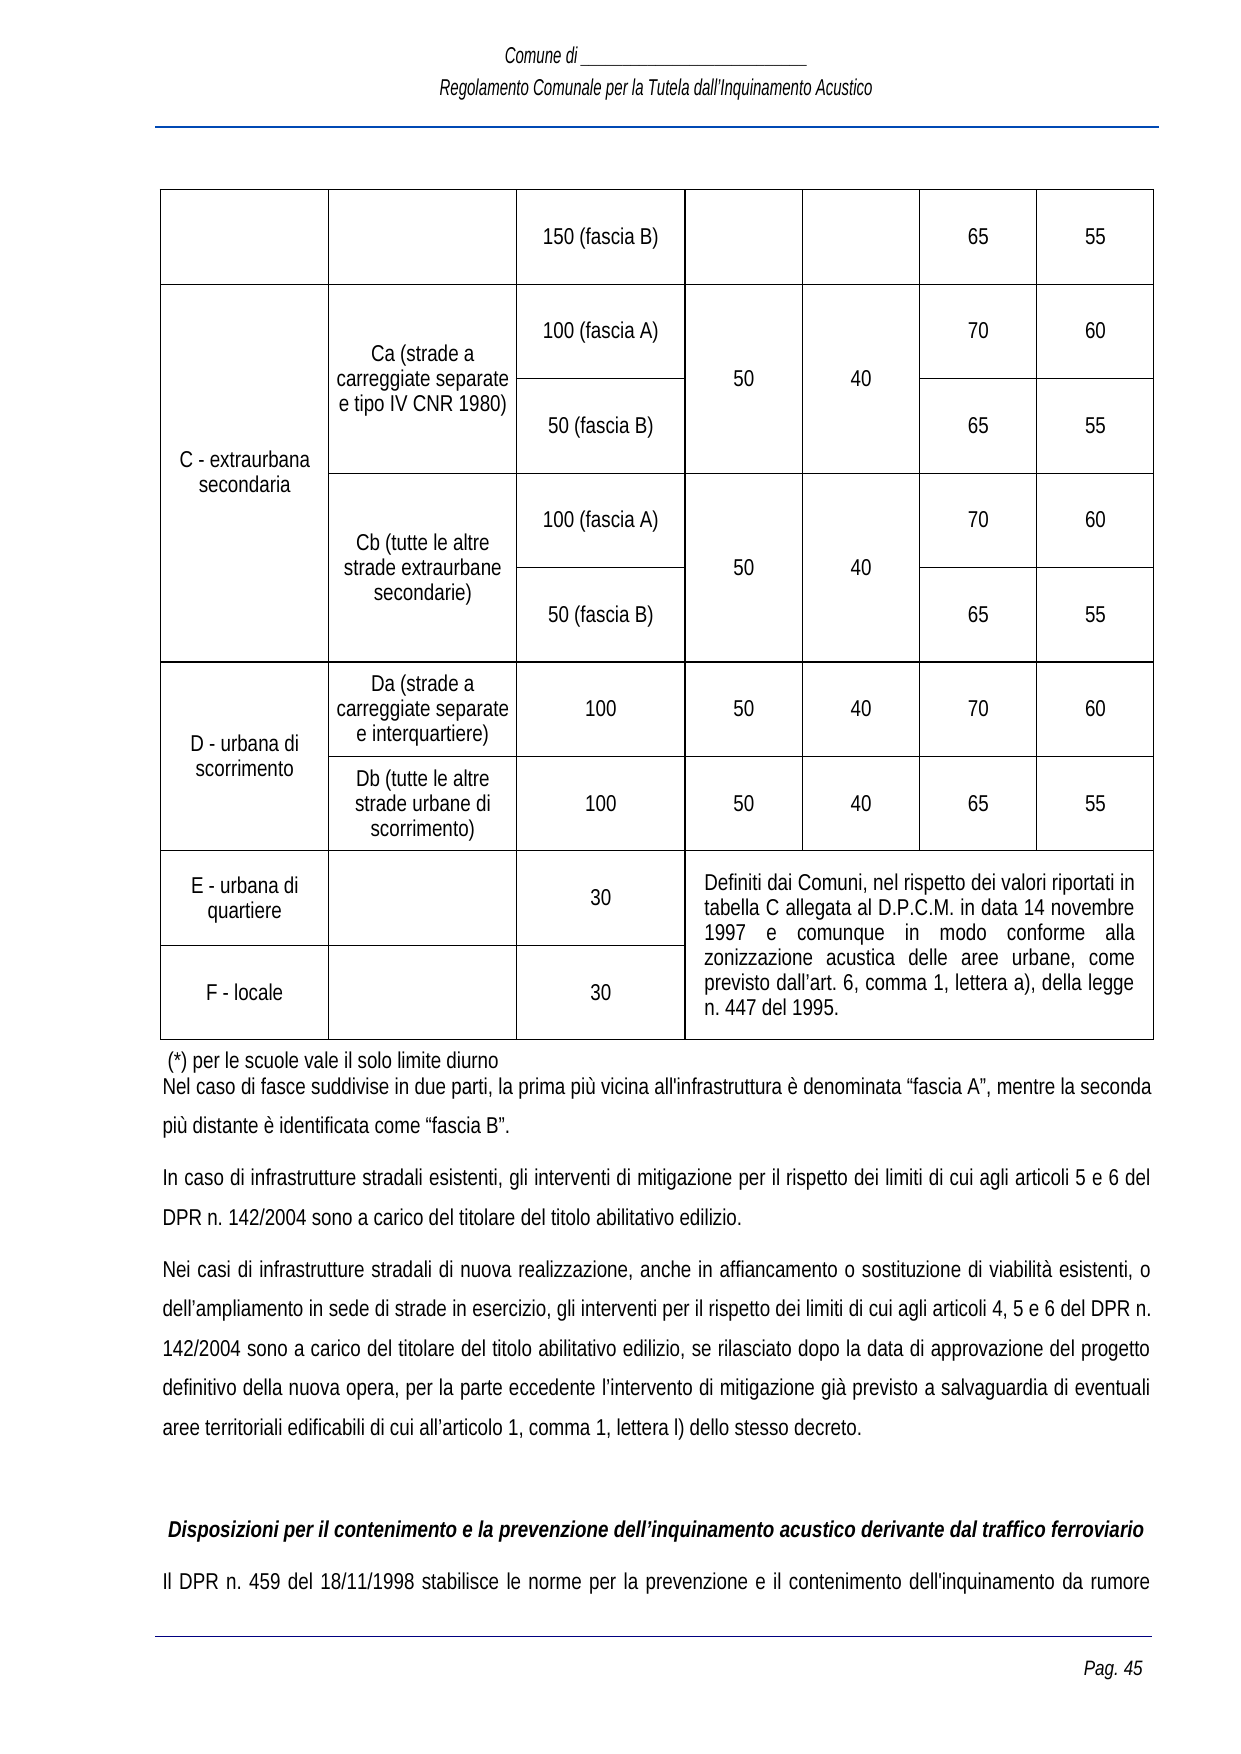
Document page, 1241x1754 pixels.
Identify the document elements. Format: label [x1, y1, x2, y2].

table_cell [155, 189, 1159, 1594]
